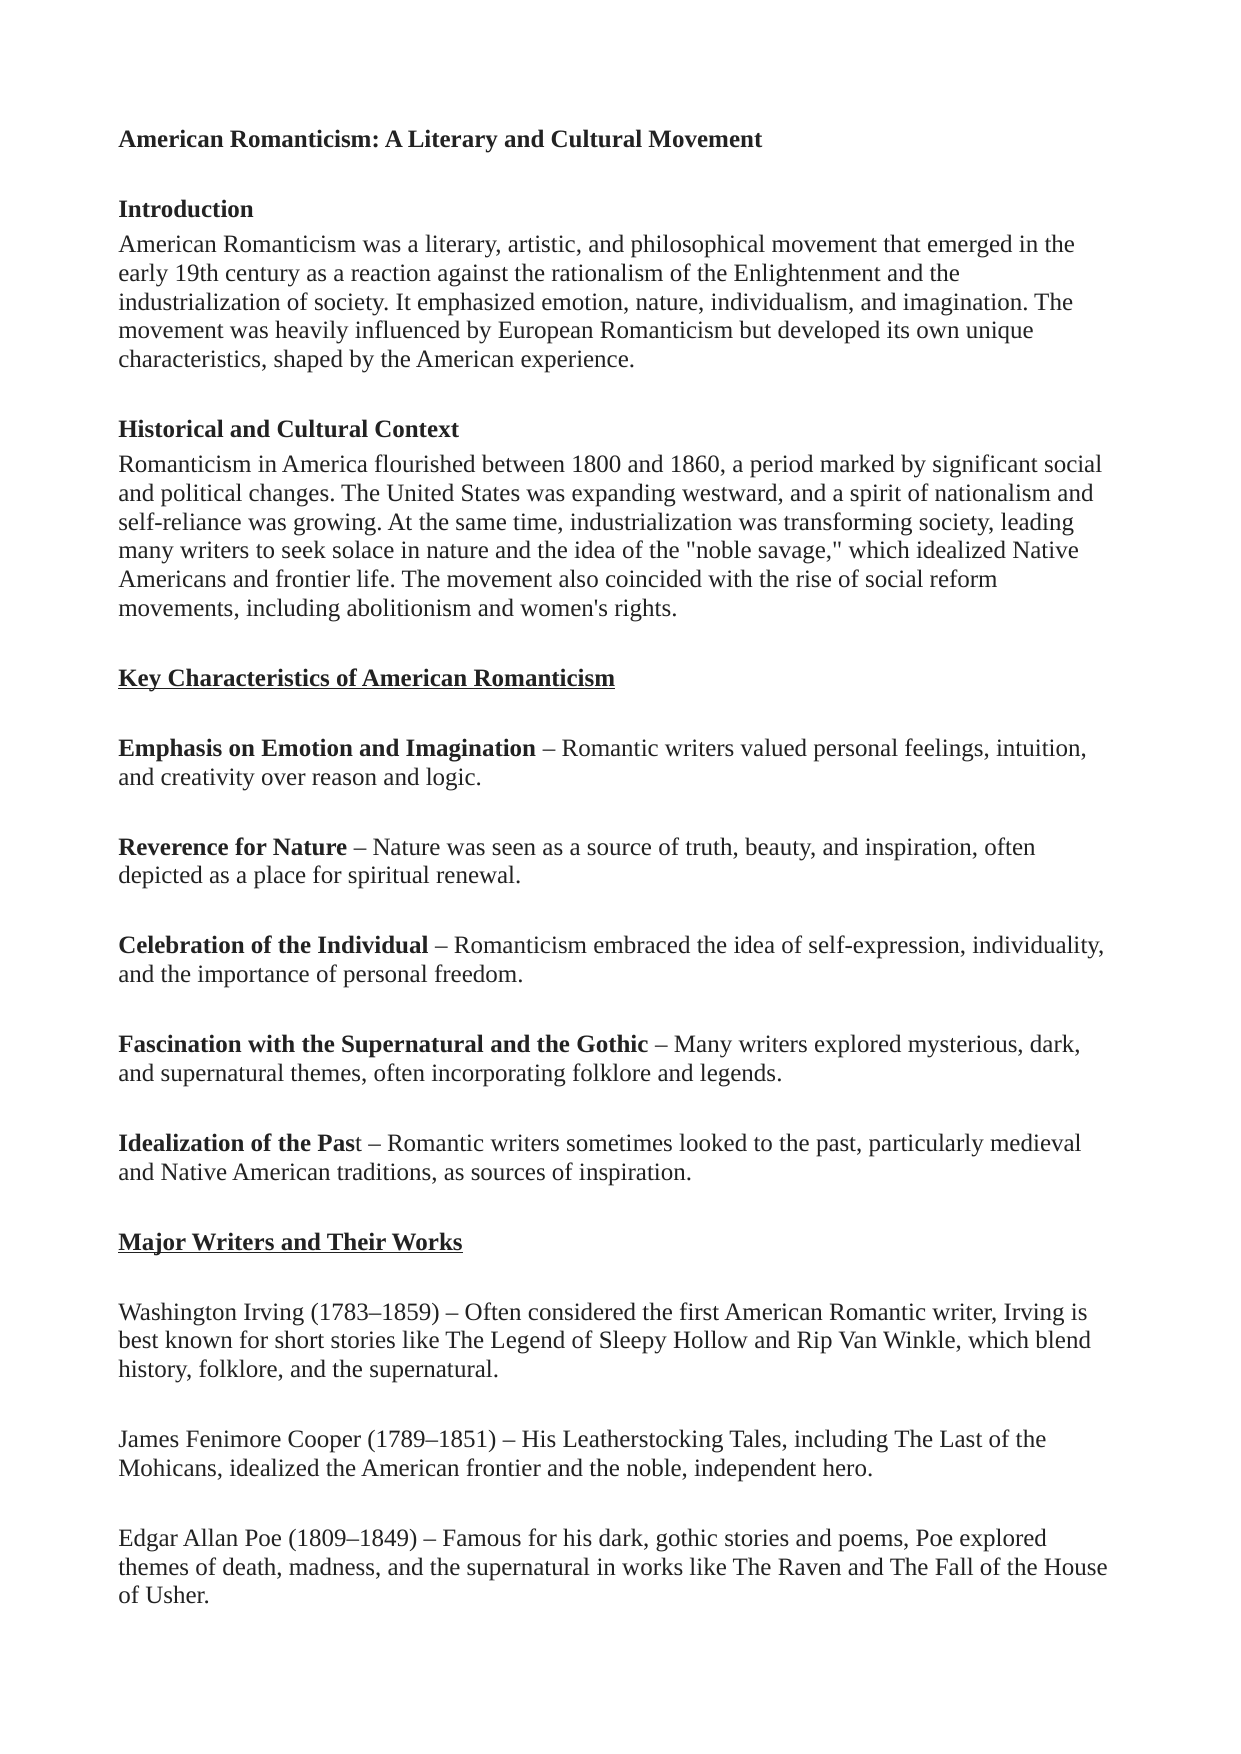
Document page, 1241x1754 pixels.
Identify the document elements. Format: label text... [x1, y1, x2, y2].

text Emphasis on Emotion and Imagination – Romantic writers valued personal feelings, intuition, and creativity over reason and logic. [112, 733, 1128, 797]
text Introduction [112, 194, 1128, 229]
text Historical and Cultural Context [112, 414, 1128, 449]
text Idealization of the Past – Romantic writers sometimes looked to the past, particularly medieval and Native American traditions, as sources of inspiration. [112, 1128, 1128, 1192]
text Celebration of the Individual – Romanticism embraced the idea of self-expression, individuality, and the importance of personal freedom. [112, 931, 1128, 994]
text Reverence for Nature – Nature was seen as a source of truth, beauty, and inspiration, often depicted as a place for spiritual renewal. [112, 832, 1128, 896]
text Fascination with the Supernatural and the Gothic – Many writers explored mysterious, dark, and supernatural themes, often incorporating folklore and legends. [112, 1029, 1128, 1093]
text Edgar Allan Poe (1809–1849) – Famous for his dark, gothic stories and poems, Poe explored themes of death, madness, and the supernatural in works like The Raven and The Fall of the House of Usher. [112, 1523, 1128, 1616]
text American Romanticism was a literary, artistic, and philosophical movement that emerged in the early 19th century as a reaction against the rationalism of the Enlightenment and the industrialization of society. It emphasized emotion, nature, individualism, and imagination. The movement was heavily influenced by European Romanticism but developed its own unique characteristics, shaped by the American experience. [112, 229, 1128, 379]
text Washington Irving (1783–1859) – Often considered the first American Romantic writer, Irving is best known for short stories like The Legend of Sleepy Hollow and Rip Van Winkle, which blend history, folklore, and the supernatural. [112, 1297, 1128, 1389]
text Romanticism in America flourished between 1800 and 1860, a period marked by significant social and political changes. The United States was expanding westward, and a spirit of nationalism and self-reliance was growing. At the same time, industrialization was transforming society, leading many writers to seek solace in nature and the idea of the "noble savage," which idealized Native Americans and frontier life. The movement also coincided with the rise of social reform movements, including abolitionism and women's rights. [112, 449, 1128, 628]
text James Fenimore Cooper (1789–1851) – His Leatherstocking Tales, including The Last of the Mohicans, idealized the American frontier and the noble, independent hero. [112, 1424, 1128, 1488]
text Major Writers and Their Works [112, 1227, 1128, 1262]
text Key Characteristics of American Romanticism [112, 663, 1128, 698]
text American Romanticism: A Literary and Cultural Movement [112, 118, 1128, 159]
